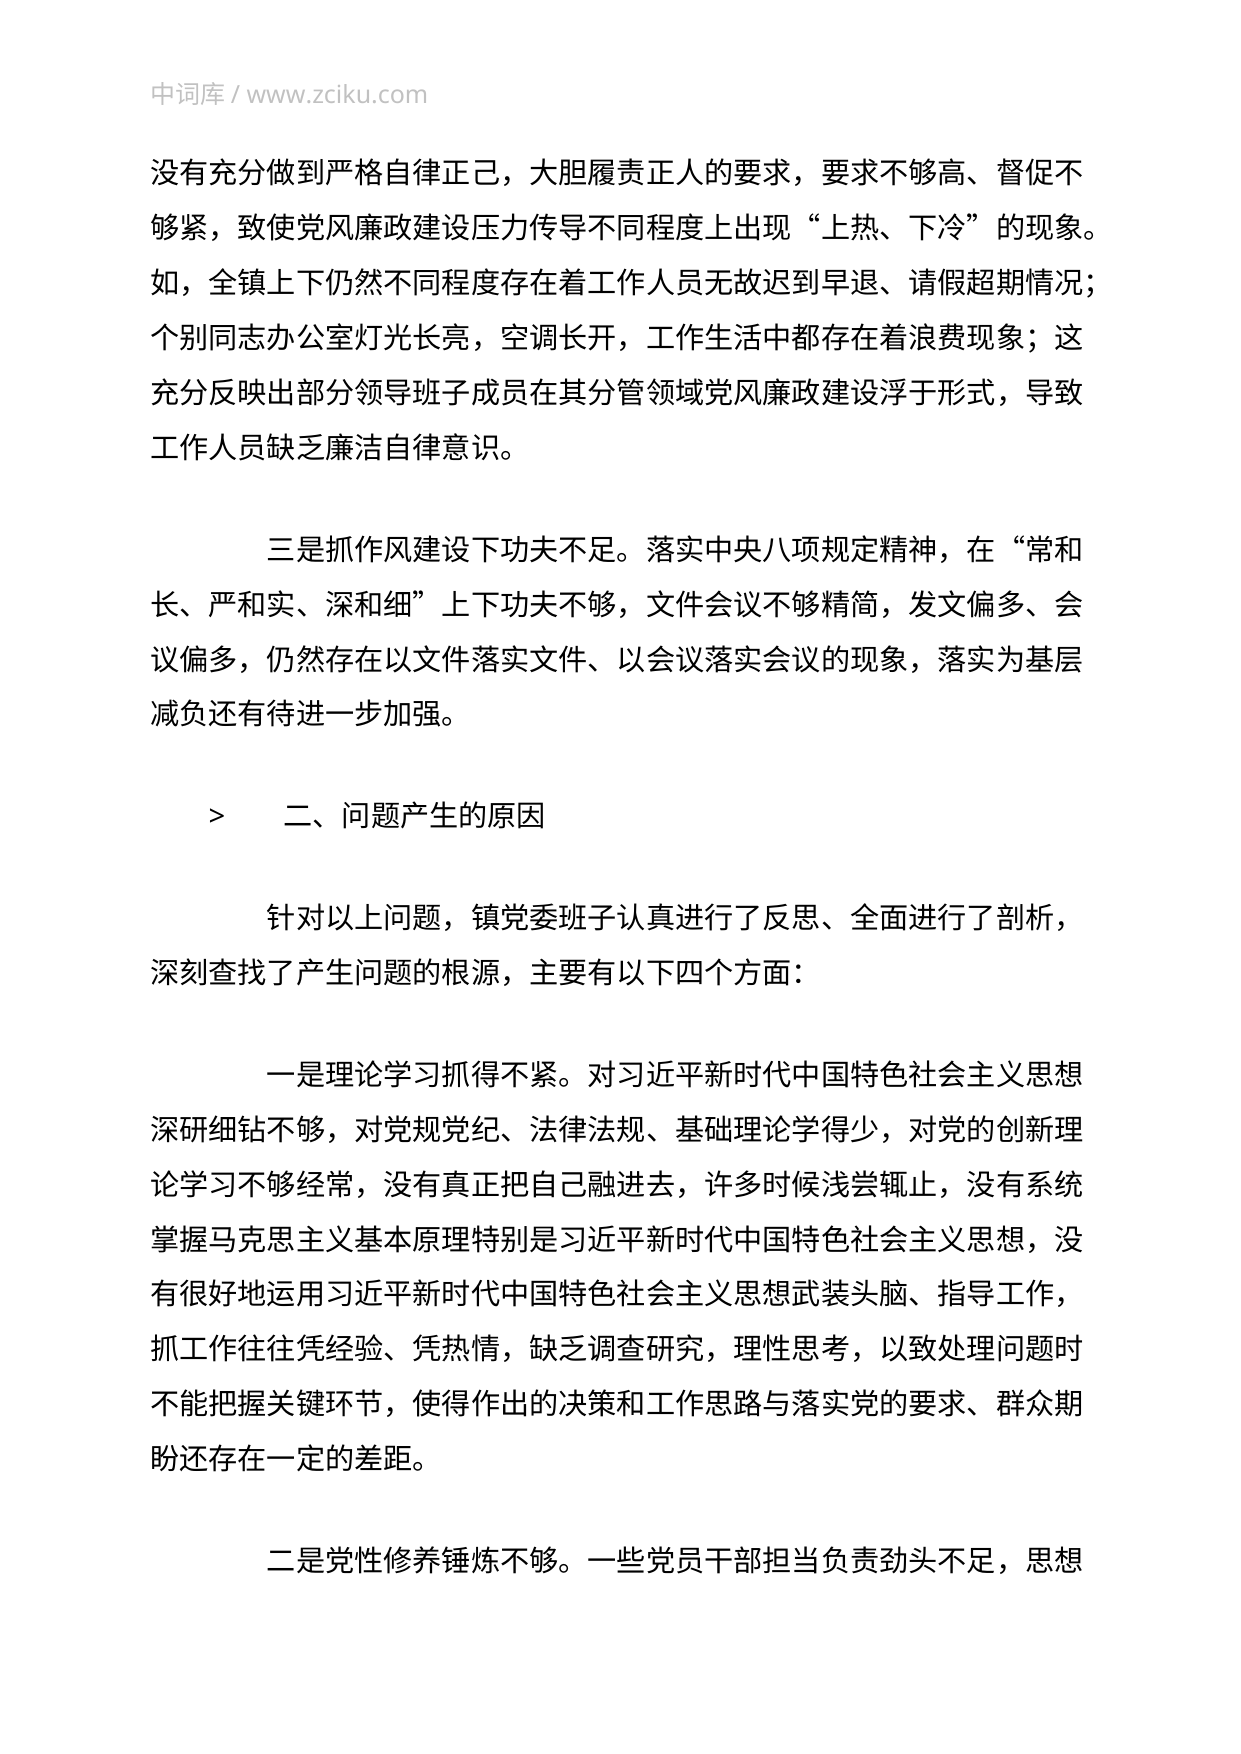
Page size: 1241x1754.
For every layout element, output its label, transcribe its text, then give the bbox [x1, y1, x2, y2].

text 三是抓作风建设下功夫不足。落实中央八项规定精神，在“常和长、严和实、深和细”上下功夫不够，文件会议不够精简，发文偏多、会议偏多，仍然存在以文件落实文件、以会议落实会议的现象，落实为基层减负还有待进一步加强。 [150, 526, 1090, 733]
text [150, 1537, 1090, 1580]
text > 二、问题产生的原因 [150, 793, 1090, 835]
text 一是理论学习抓得不紧。对习近平新时代中国特色社会主义思想深研细钻不够，对党规党纪、法律法规、基础理论学得少，对党的创新理论学习不够经常，没有真正把自己融进去，许多时候浅尝辄止，没有系统掌握马克思主义基本原理特别是习近平新时代中国特色社会主义思想，没有很好地运用习近平新时代中国特色社会主义思想武装头脑、指导工作，抓工作往往凭经验、凭热情，缺乏调查研究，理性思考，以致处理问题时不能把握关键环节，使得作出的决策和工作思路与落实党的要求、群众期盼还存在一定的差距。 [150, 1051, 1090, 1478]
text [150, 150, 1090, 467]
text 针对以上问题，镇党委班子认真进行了反思、全面进行了剖析，深刻查找了产生问题的根源，主要有以下四个方面： [150, 895, 1090, 992]
